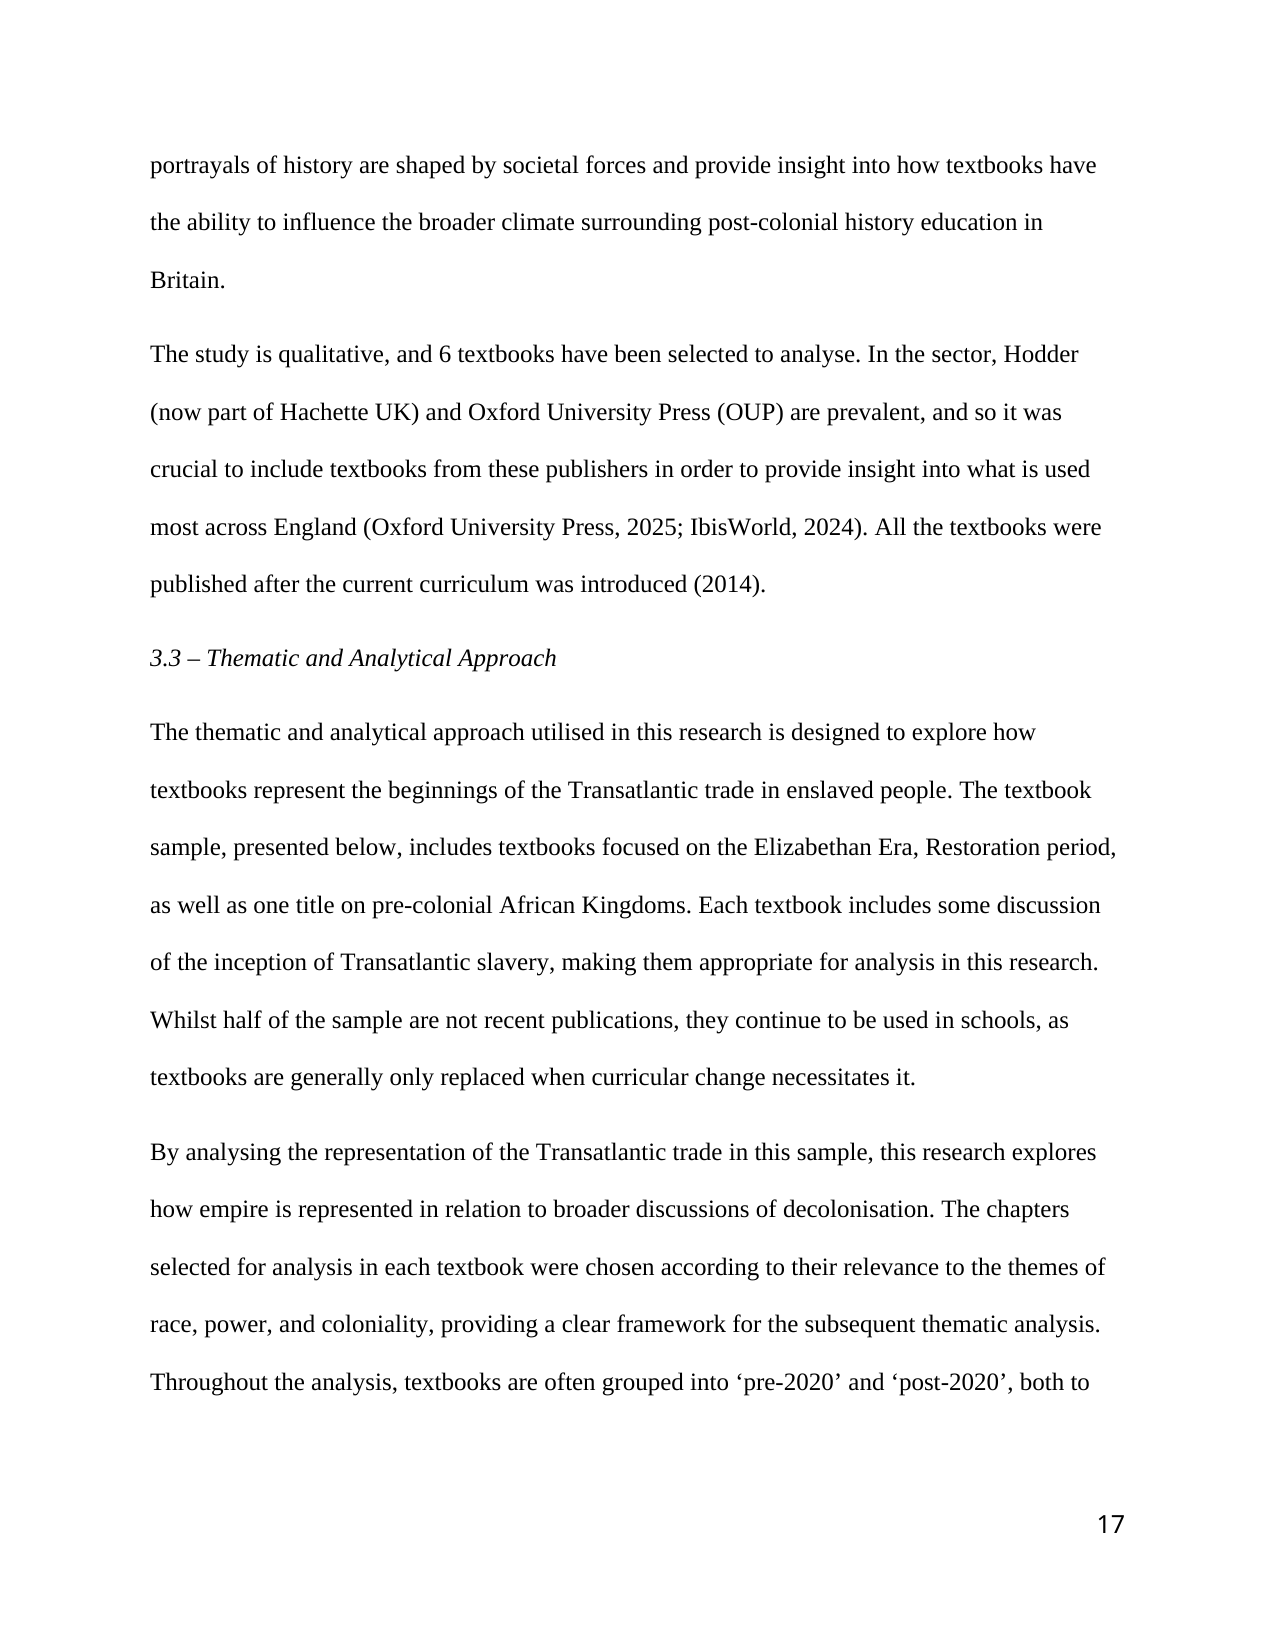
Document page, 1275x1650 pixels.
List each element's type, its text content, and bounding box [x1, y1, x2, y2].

text 3.3 – Thematic and Analytical Approach [150, 643, 1125, 672]
text The thematic and analytical approach utilised in this research is designed to explore how textbooks represent the beginnings of the Transatlantic trade in enslaved people. The textbook sample, presented below, includes textbooks focused on the Elizabethan Era, Restoration period, as well as one title on pre-colonial African Kingdoms. Each textbook includes some discussion of the inception of Transatlantic slavery, making them appropriate for analysis in this research. Whilst half of the sample are not recent publications, they continue to be used in schools, as textbooks are generally only replaced when curricular change necessitates it. [150, 717, 1125, 1091]
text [150, 1137, 1125, 1395]
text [150, 150, 1125, 294]
text The study is qualitative, and 6 textbooks have been selected to analyse. In the sector, Hodder (now part of Hachette UK) and Oxford University Press (OUP) are prevalent, and so it was crucial to include textbooks from these publishers in order to provide insight into what is used most across England (Oxford University Press, 2025; IbisWorld, 2024). All the textbooks were published after the current curriculum was introduced (2014). [150, 339, 1125, 598]
